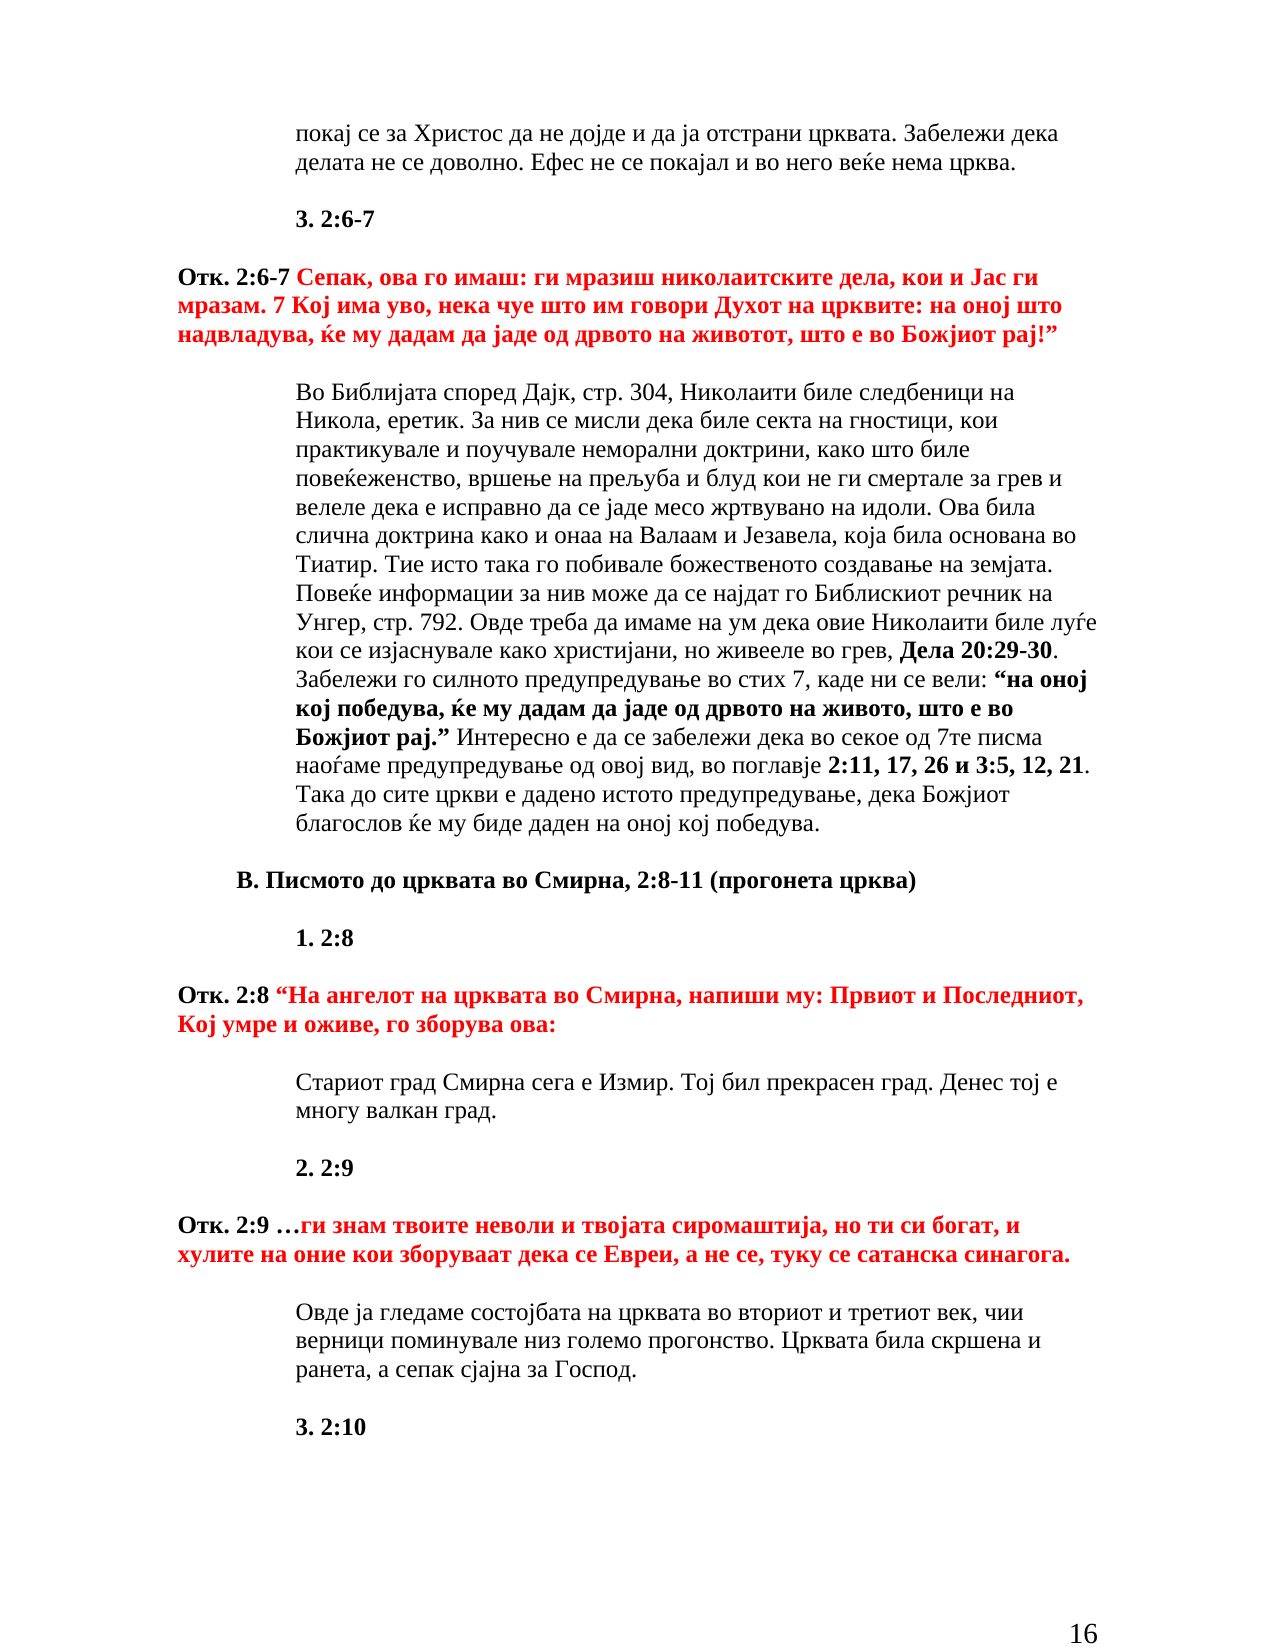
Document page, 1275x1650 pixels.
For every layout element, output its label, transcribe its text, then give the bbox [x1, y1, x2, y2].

text B. Писмото до црквата во Смирна, 2:8-11 (прогонета црква) [236, 866, 1098, 894]
text 3. 2:6-7 [295, 204, 1098, 233]
text 3. 2:10 [295, 1412, 1098, 1441]
text Отк. 2:6-7 Сепак, ова го имаш: ги мразиш николаитските дела, кои и Јас ги мразам. 7 Кој има уво, нека чуе што им говори Духот на црквите: на оној што надвладува, ќе му дадам да јаде од дрвото на животот, што е во Божјиот рај!” [177, 262, 1098, 348]
text Стариот град Смирна сега е Измир. Тој бил прекрасен град. Денес тој е многу валкан град. [295, 1067, 1098, 1124]
text Отк. 2:8 “На ангелот на црквата во Смирна, напиши му: Првиот и Последниот, Кој умре и оживе, го зборува ова: [177, 981, 1098, 1038]
text Во Библијата според Дајк, стр. 304, Николаити биле следбеници на Никола, еретик. За нив се мисли дека биле секта на гностици, кои практикувале и поучувале неморални доктрини, како што биле повеќеженство, вршење на прељуба и блуд кои не ги смертале за грев и велеле дека е исправно да се јаде месо жртвувано на идоли. Ова била слична доктрина како и онаа на Валаам и Језавела, која била основана во Тиатир. Тие исто така го побивале божественото создавање на земјата. Повеќе информации за нив може да се најдат го Библискиот речник на Унгер, стр. 792. Овде треба да имаме на ум дека овие Николаити биле луѓе кои се изјаснувале како христијани, но живееле во грев, Дела 20:29-30. Забележи го силното предупредување во стих 7, каде ни се вели: “на оној кој победува, ќе му дадам да јаде од дрвото на живото, што е во Божјиот рај.” Интересно е да се забележи дека во секое од 7те писма наоѓаме предупредување од овој вид, во поглавје 2:11, 17, 26 и 3:5, 12, 21. Така до сите цркви е дадено истото предупредување, дека Божјиот благослов ќе му биде даден на оној кој победува. [295, 377, 1098, 837]
text 1. 2:8 [295, 923, 1098, 952]
text Отк. 2:9 …ги знам твоите неволи и твојата сиромаштија, но ти си богат, и хулите на оние кои зборуваат дека се Евреи, а не се, туку се сатанска синагога. [177, 1211, 1098, 1268]
text Овде ја гледаме состојбата на црквата во вториот и третиот век, чии верници поминувале низ големо прогонство. Црквата била скршена и ранета, а сепак сјајна за Господ. [295, 1297, 1098, 1383]
text 2. 2:9 [295, 1153, 1098, 1182]
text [295, 118, 1098, 176]
